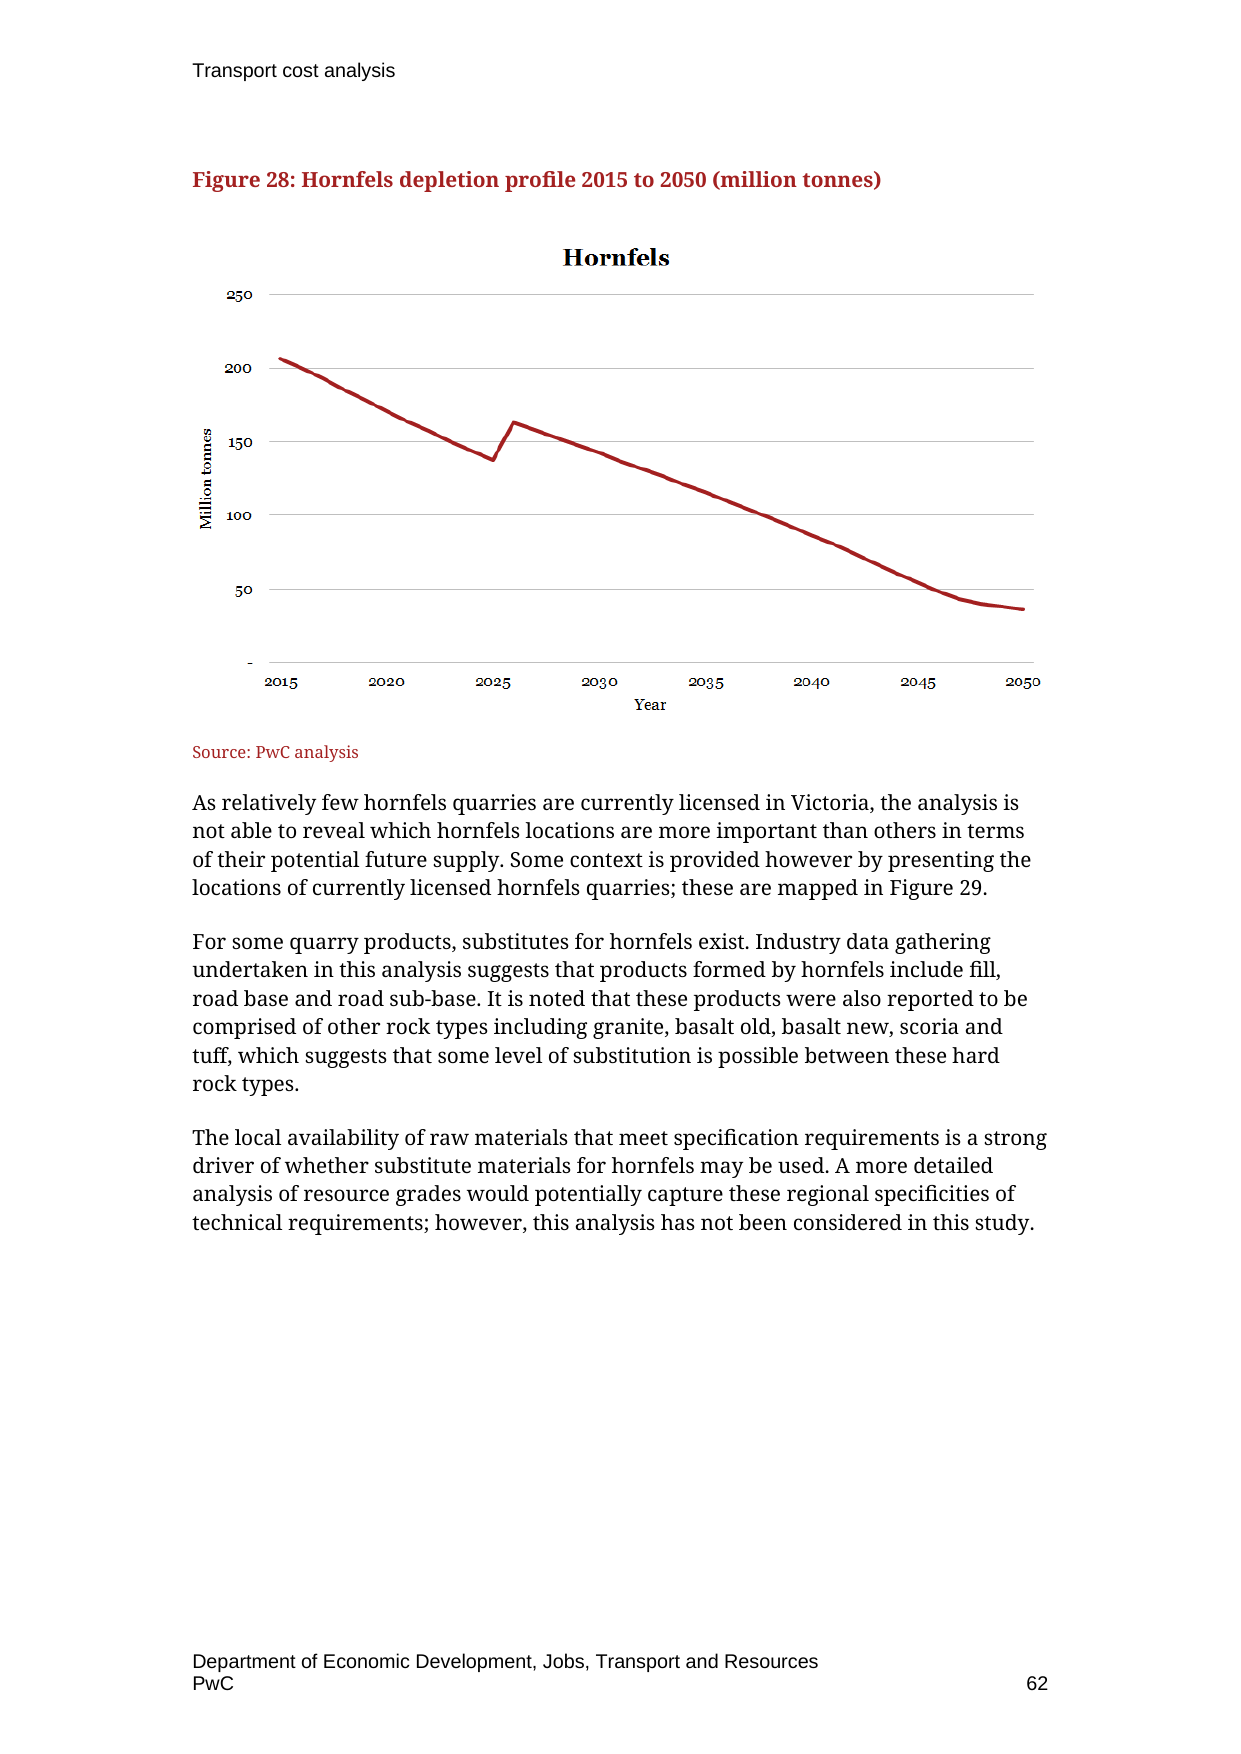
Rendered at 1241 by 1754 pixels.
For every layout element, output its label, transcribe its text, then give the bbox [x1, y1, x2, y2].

text As relatively few hornfels quarries are currently licensed in Victoria, the analysis is not able to reveal which hornfels locations are more important than others in terms of their potential future supply. Some context is provided however by presenting the locations of currently licensed hornfels quarries; these are mapped in Figure 29. [192, 788, 1048, 902]
text Source: PwC analysis [192, 741, 1048, 763]
text The local availability of raw materials that meet specification requirements is a strong driver of whether substitute materials for hornfels may be used. A more detailed analysis of resource grades would potentially capture these regional specificities of technical requirements; however, this analysis has not been considered in this study. [192, 1123, 1048, 1236]
text For some quarry products, substitutes for hornfels exist. Industry data gathering undertaken in this analysis suggests that products formed by hornfels include fill, road base and road sub-base. It is noted that these products were also reported to be comprised of other rock types including granite, basalt old, basalt new, scoria and tuff, which suggests that some level of substitution is possible between these hard rock types. [192, 927, 1048, 1098]
picture [192, 234, 1049, 716]
